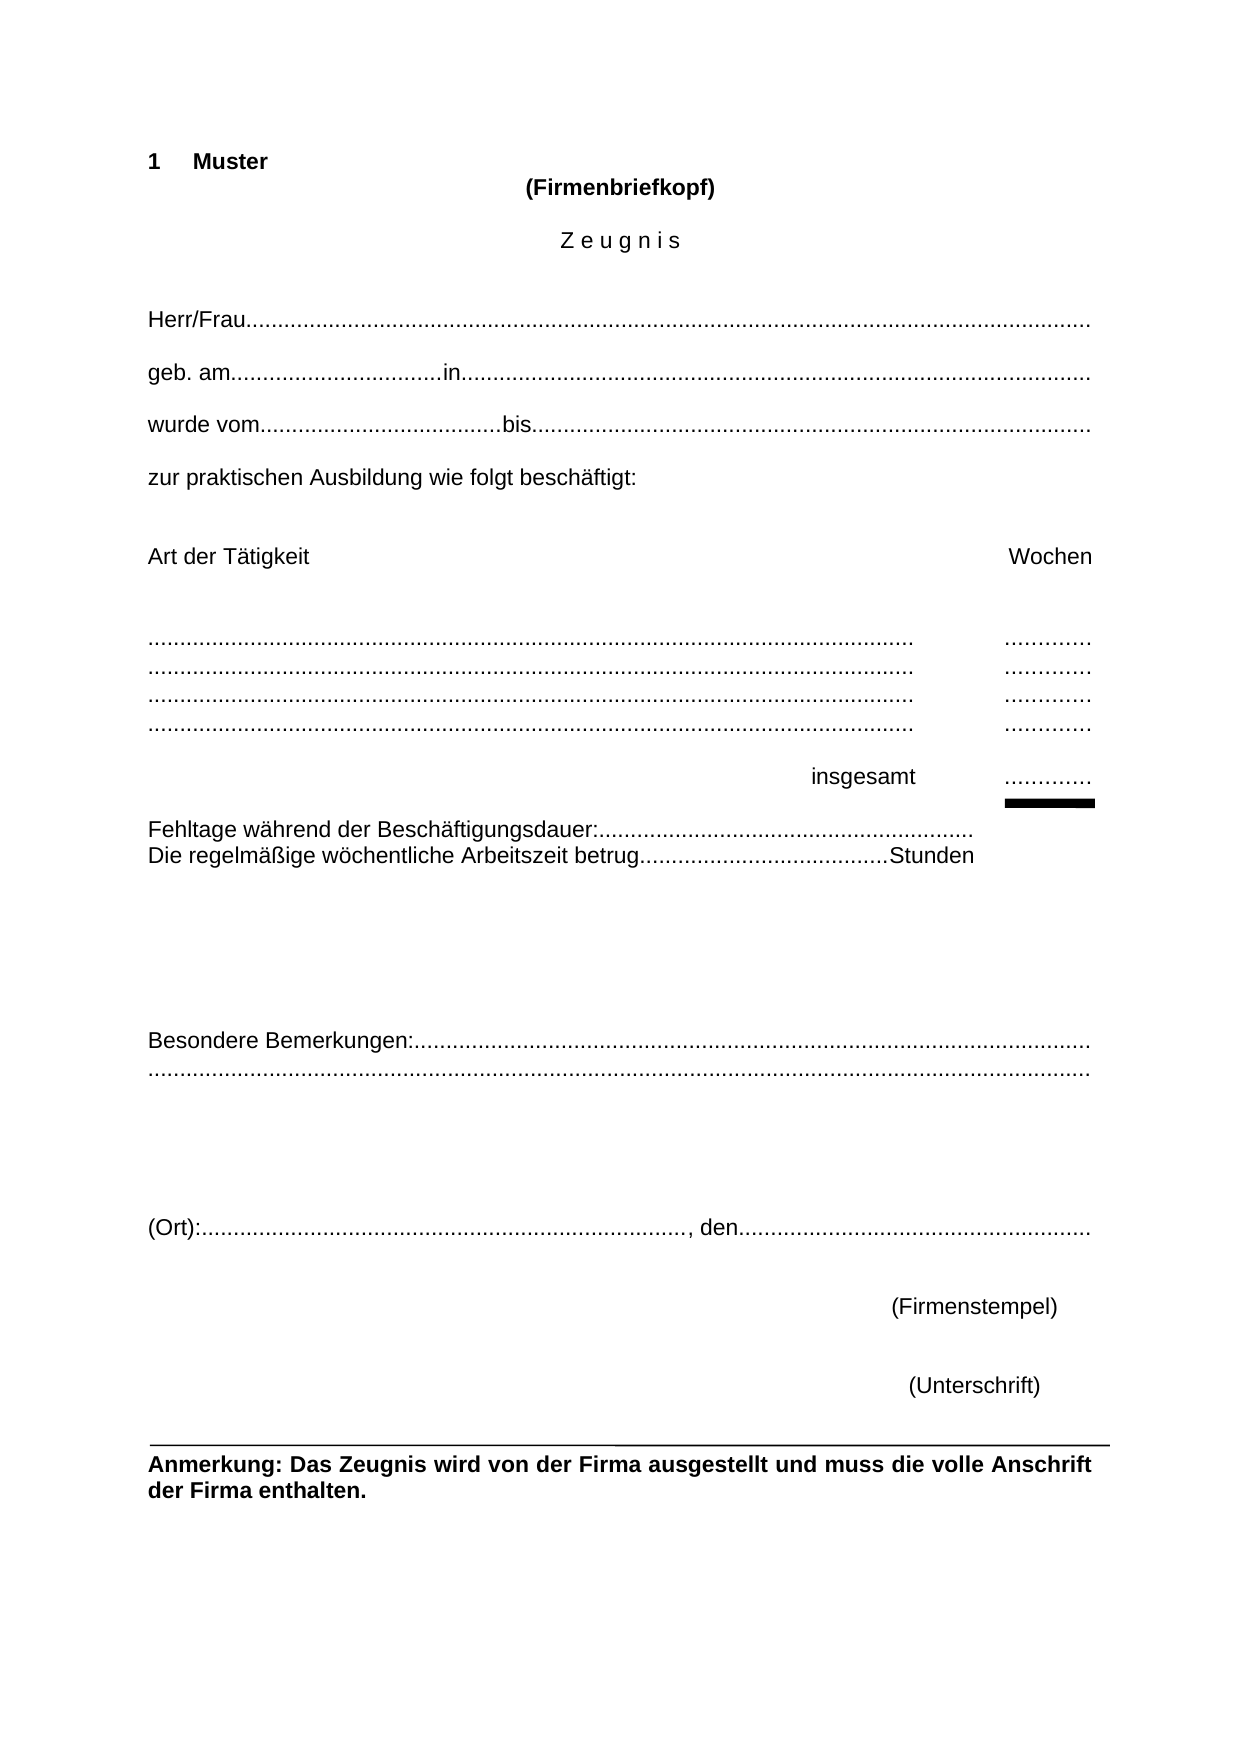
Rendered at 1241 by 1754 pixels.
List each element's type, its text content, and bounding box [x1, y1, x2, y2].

text wurde vom bis [148, 411, 1093, 437]
text geb. am in [148, 358, 1093, 385]
text Herr/Frau [148, 306, 1093, 332]
text (Firmenstempel) [148, 1293, 1093, 1319]
subtitle Muster [148, 148, 1093, 174]
text Art der Tätigkeit Wochen [148, 543, 1093, 569]
text Anmerkung: Das Zeugnis wird von der Firma ausgestellt und muss die volle Anschrift der Firma enthalten. [148, 1451, 1093, 1504]
text insgesamt [148, 763, 1093, 790]
text zur praktischen Ausbildung wie folgt beschäftigt: [148, 464, 1093, 490]
text (Firmenbriefkopf) [148, 174, 1093, 200]
text (Ort): , den [148, 1214, 1093, 1240]
text Fehltage während der Beschäftigungsdauer: [148, 816, 1093, 842]
text (Unterschrift) [148, 1372, 1093, 1398]
text Besondere Bemerkungen: [148, 1027, 1093, 1053]
text Die regelmäßige wöchentliche Arbeitszeit betrug Stunden [148, 842, 1093, 869]
text Z e u g n i s [148, 227, 1093, 253]
